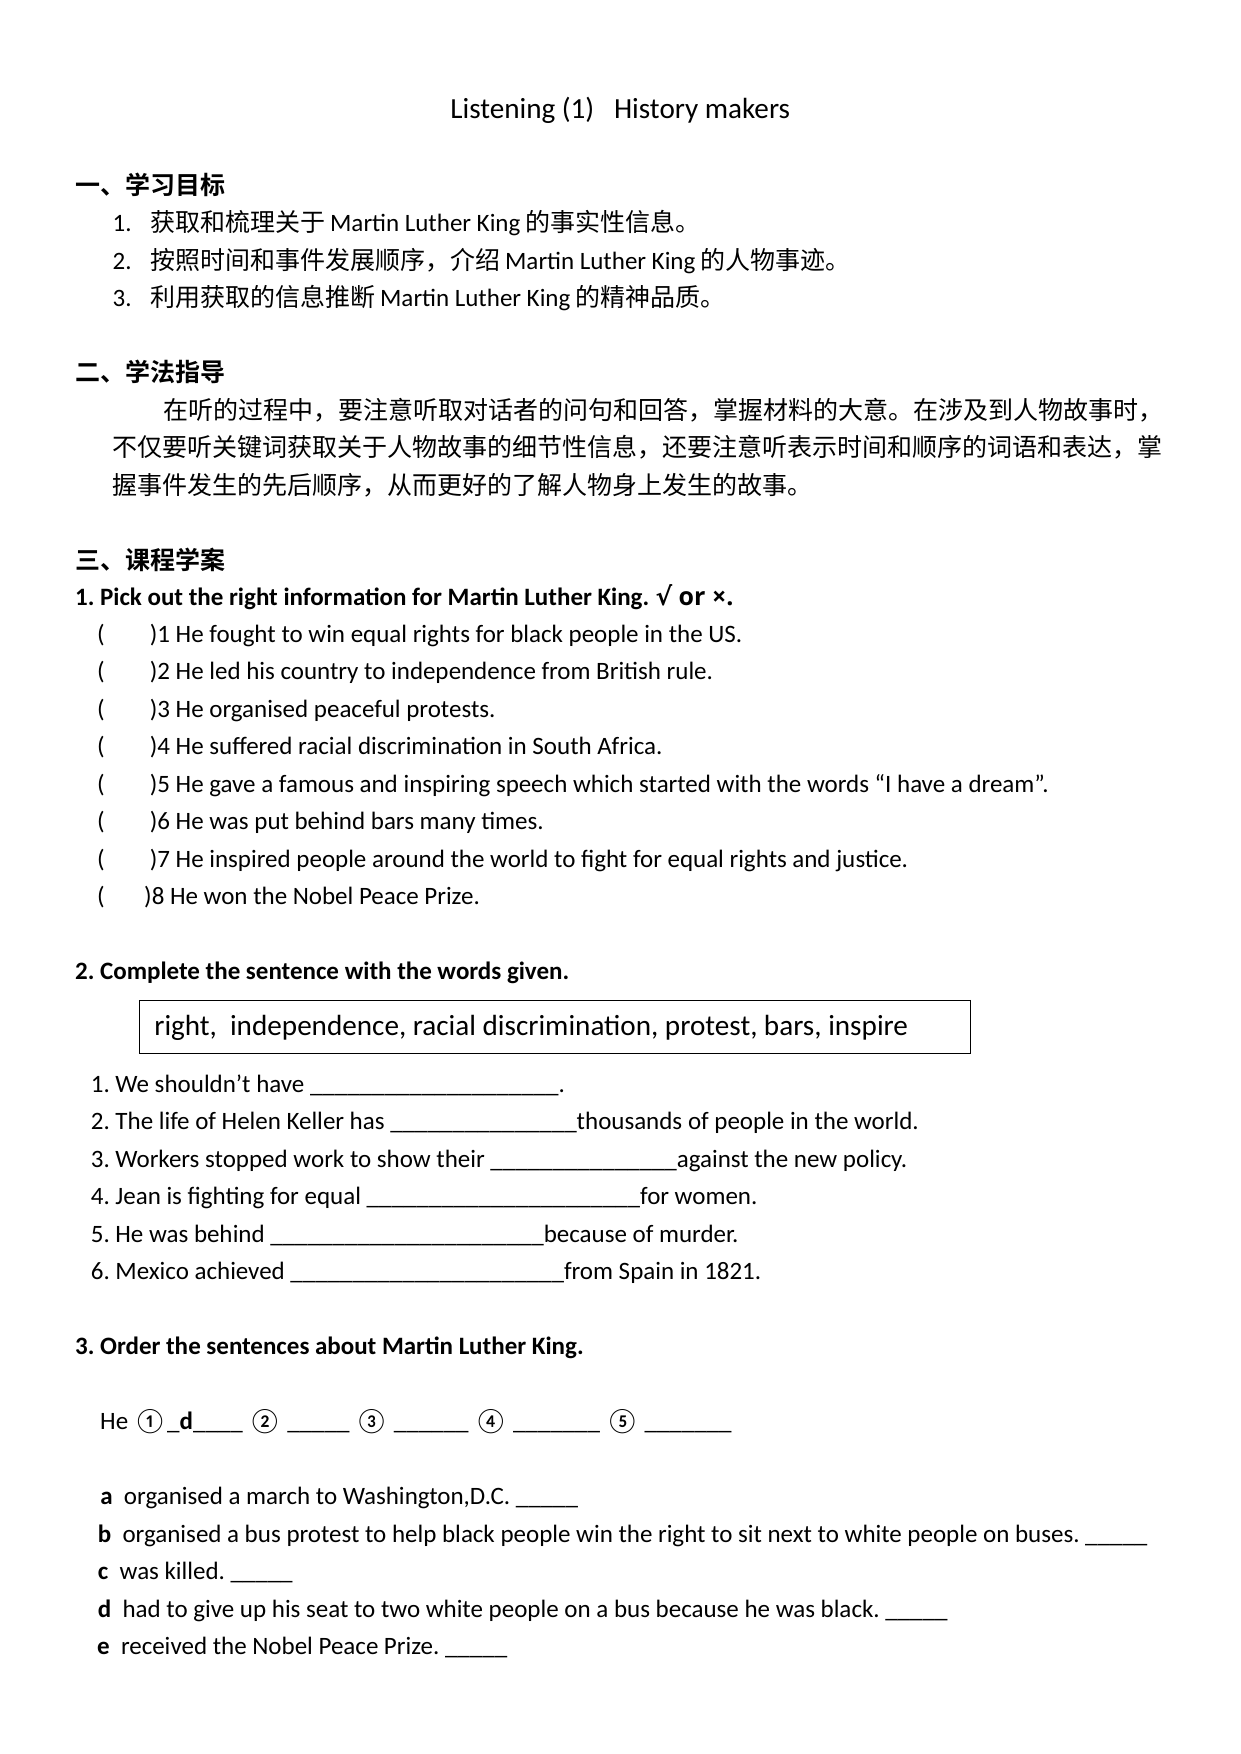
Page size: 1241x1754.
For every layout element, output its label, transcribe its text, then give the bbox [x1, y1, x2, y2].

list ( )3 He organised peaceful protests. [59, 689, 1165, 727]
list 5. He was behind ______________________because of murder. [53, 1214, 1165, 1252]
list 1. We shouldn’t have ____________________. [53, 1064, 1165, 1102]
list 3. Workers stopped work to show their _______________against the new policy. [53, 1139, 1165, 1177]
text 二、学法指导 [75, 352, 1165, 389]
list ( )8 He won the Nobel Peace Prize. [59, 877, 1165, 914]
text 3. Order the sentences about Martin Luther King. [75, 1327, 1165, 1364]
list 4. Jean is fighting for equal ______________________for women. [53, 1177, 1165, 1214]
text b organised a bus protest to help black people win the right to sit next to white people on buses. _____ [75, 1514, 1165, 1552]
text d had to give up his seat to two white people on a bus because he was black. _____ [75, 1589, 1165, 1627]
text c was killed. _____ [75, 1552, 1165, 1589]
list 利用获取的信息推断Martin Luther King的精神品质。 [112, 277, 1165, 314]
text a organised a march to Washington,D.C. _____ [75, 1477, 1165, 1514]
list ( )1 He fought to win equal rights for black people in the US. [59, 614, 1165, 652]
text He ①_d____ ② _____ ③ ______ ④ _______ ⑤ _______ [75, 1402, 1165, 1439]
list ( )5 He gave a famous and inspiring speech which started with the words “I have a dream”. [59, 764, 1165, 802]
text 一、学习目标 [75, 164, 1165, 202]
list 在听的过程中，要注意听取对话者的问句和回答，掌握材料的大意。在涉及到人物故事时，不仅要听关键词获取关于人物故事的细节性信息，还要注意听表示时间和顺序的词语和表达，掌握事件发生的先后顺序，从而更好的了解人物身上发生的故事。 [75, 389, 1165, 502]
text e received the Nobel Peace Prize. _____ [75, 1627, 1165, 1664]
list ( )2 He led his country to independence from British rule. [59, 652, 1165, 689]
list 按照时间和事件发展顺序，介绍Martin Luther King的人物事迹。 [112, 239, 1165, 277]
text 1. Pick out the right information for Martin Luther King. √ or ×. [75, 577, 1165, 614]
text 2. Complete the sentence with the words given. [75, 952, 1165, 989]
list 6. Mexico achieved ______________________from Spain in 1821. [53, 1252, 1165, 1289]
list ( )7 He inspired people around the world to fight for equal rights and justice. [59, 839, 1165, 877]
list ( )6 He was put behind bars many times. [59, 802, 1165, 839]
text 三、课程学案 [75, 539, 1165, 577]
list 获取和梳理关于Martin Luther King的事实性信息。 [112, 202, 1165, 239]
list ( )4 He suffered racial discrimination in South Africa. [59, 727, 1165, 764]
list 2. The life of Helen Keller has _______________thousands of people in the world. [53, 1102, 1165, 1139]
text Listening (1) History makers [75, 89, 1165, 127]
